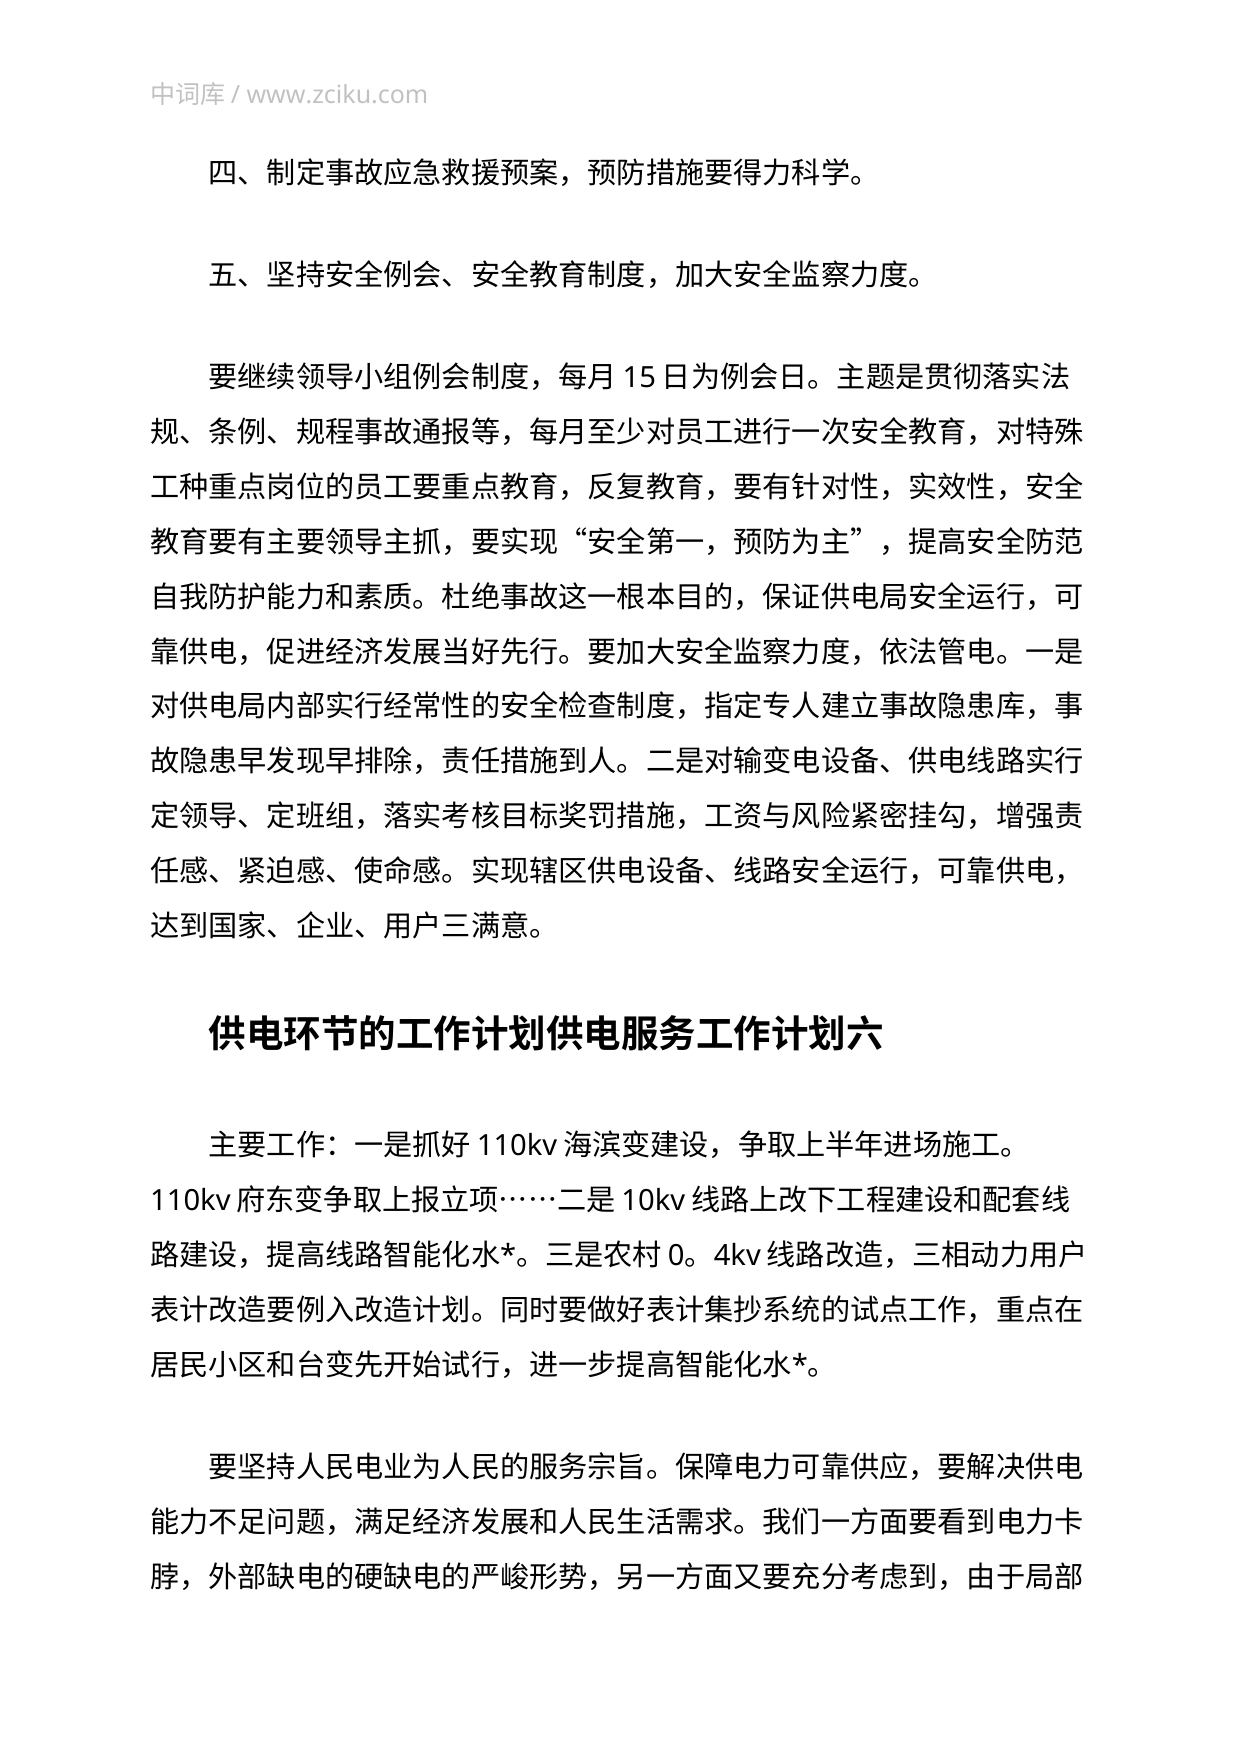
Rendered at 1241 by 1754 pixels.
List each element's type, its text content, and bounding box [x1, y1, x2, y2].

text 供电环节的工作计划供电服务工作计划六 [150, 1004, 1090, 1059]
text 主要工作：一是抓好110kv海滨变建设，争取上半年进场施工。110kv府东变争取上报立项……二是10kv线路上改下工程建设和配套线路建设，提高线路智能化水*。三是农村0。4kv线路改造，三相动力用户表计改造要例入改造计划。同时要做好表计集抄系统的试点工作，重点在居民小区和台变先开始试行，进一步提高智能化水*。 [150, 1122, 1090, 1384]
text 五、坚持安全例会、安全教育制度，加大安全监察力度。 [150, 252, 1090, 294]
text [150, 1444, 1090, 1596]
text 要继续领导小组例会制度，每月15日为例会日。主题是贯彻落实法规、条例、规程事故通报等，每月至少对员工进行一次安全教育，对特殊工种重点岗位的员工要重点教育，反复教育，要有针对性，实效性，安全教育要有主要领导主抓，要实现“安全第一，预防为主”，提高安全防范自我防护能力和素质。杜绝事故这一根本目的，保证供电局安全运行，可靠供电，促进经济发展当好先行。要加大安全监察力度，依法管电。一是对供电局内部实行经常性的安全检查制度，指定专人建立事故隐患库，事故隐患早发现早排除，责任措施到人。二是对输变电设备、供电线路实行定领导、定班组，落实考核目标奖罚措施，工资与风险紧密挂勾，增强责任感、紧迫感、使命感。实现辖区供电设备、线路安全运行，可靠供电，达到国家、企业、用户三满意。 [150, 353, 1090, 945]
text 四、制定事故应急救援预案，预防措施要得力科学。 [150, 150, 1090, 192]
